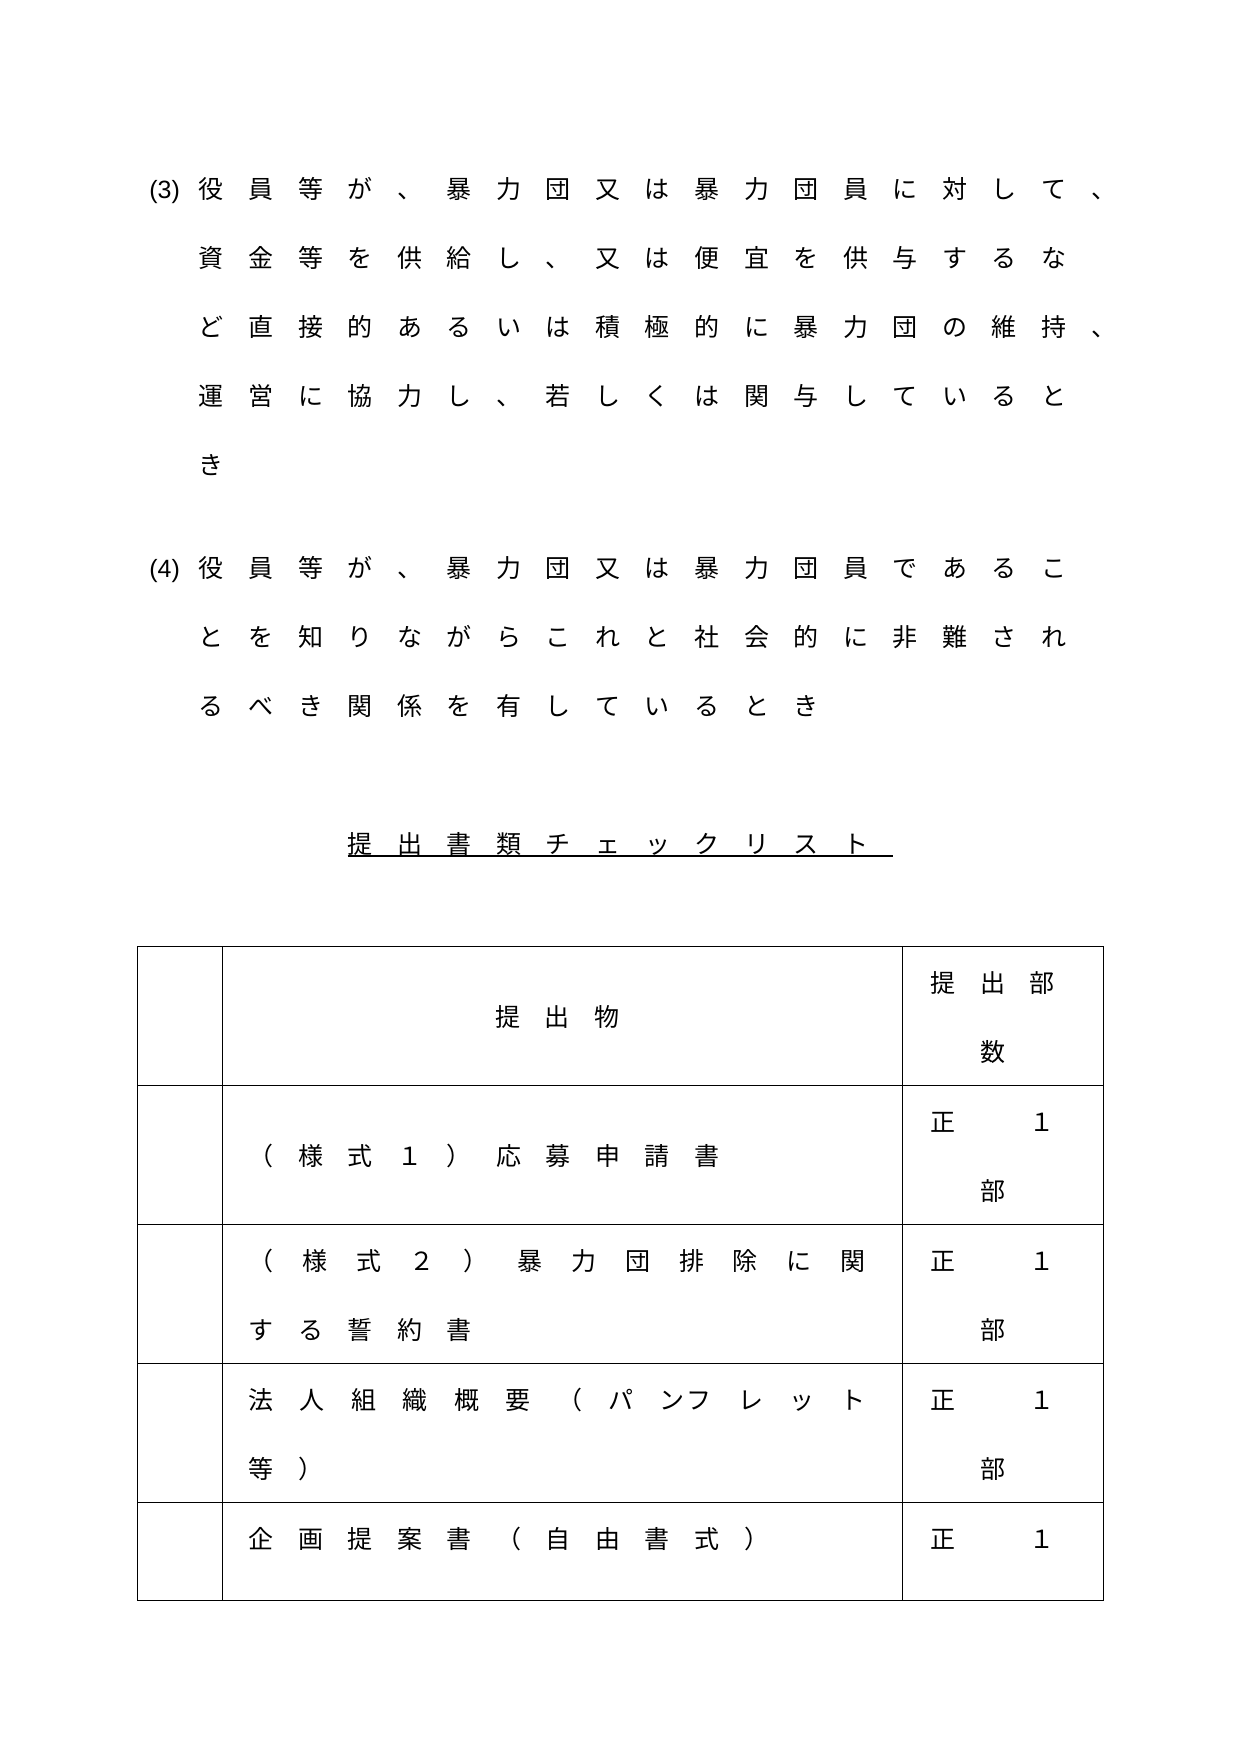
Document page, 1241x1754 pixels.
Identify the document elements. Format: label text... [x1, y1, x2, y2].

table_header 提出物 [223, 947, 902, 1085]
table_cell 法人組織概要（パンフレット等） [223, 1364, 902, 1502]
table_header 提出部数 [903, 947, 1103, 1085]
table_cell 正 １部 [903, 1225, 1103, 1363]
text 提出書類チェックリスト [149, 808, 1091, 877]
text (4) 役員等が、暴力団又は暴力団員であることを知りながらこれと社会的に非難されるべき関係を有しているとき [149, 532, 1091, 739]
table_cell [138, 1364, 222, 1502]
table_cell （様式１）応募申請書 [223, 1086, 902, 1224]
table_cell 正 １部 [903, 1086, 1103, 1224]
table_cell 正 １部 [903, 1364, 1103, 1502]
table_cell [223, 1503, 902, 1600]
table_header [138, 947, 222, 1085]
table_cell [138, 1225, 222, 1363]
text (3) 役員等が、暴力団又は暴力団員に対して、資金等を供給し、又は便宜を供与するなど直接的あるいは積極的に暴力団の維持、運営に協力し、若しくは関与しているとき [149, 153, 1091, 498]
table_cell （様式２）暴力団排除に関する誓約書 [223, 1225, 902, 1363]
table_cell [138, 1086, 222, 1224]
table_cell 正 １部 写 ５部 [903, 1503, 1103, 1600]
table_cell [138, 1503, 222, 1600]
